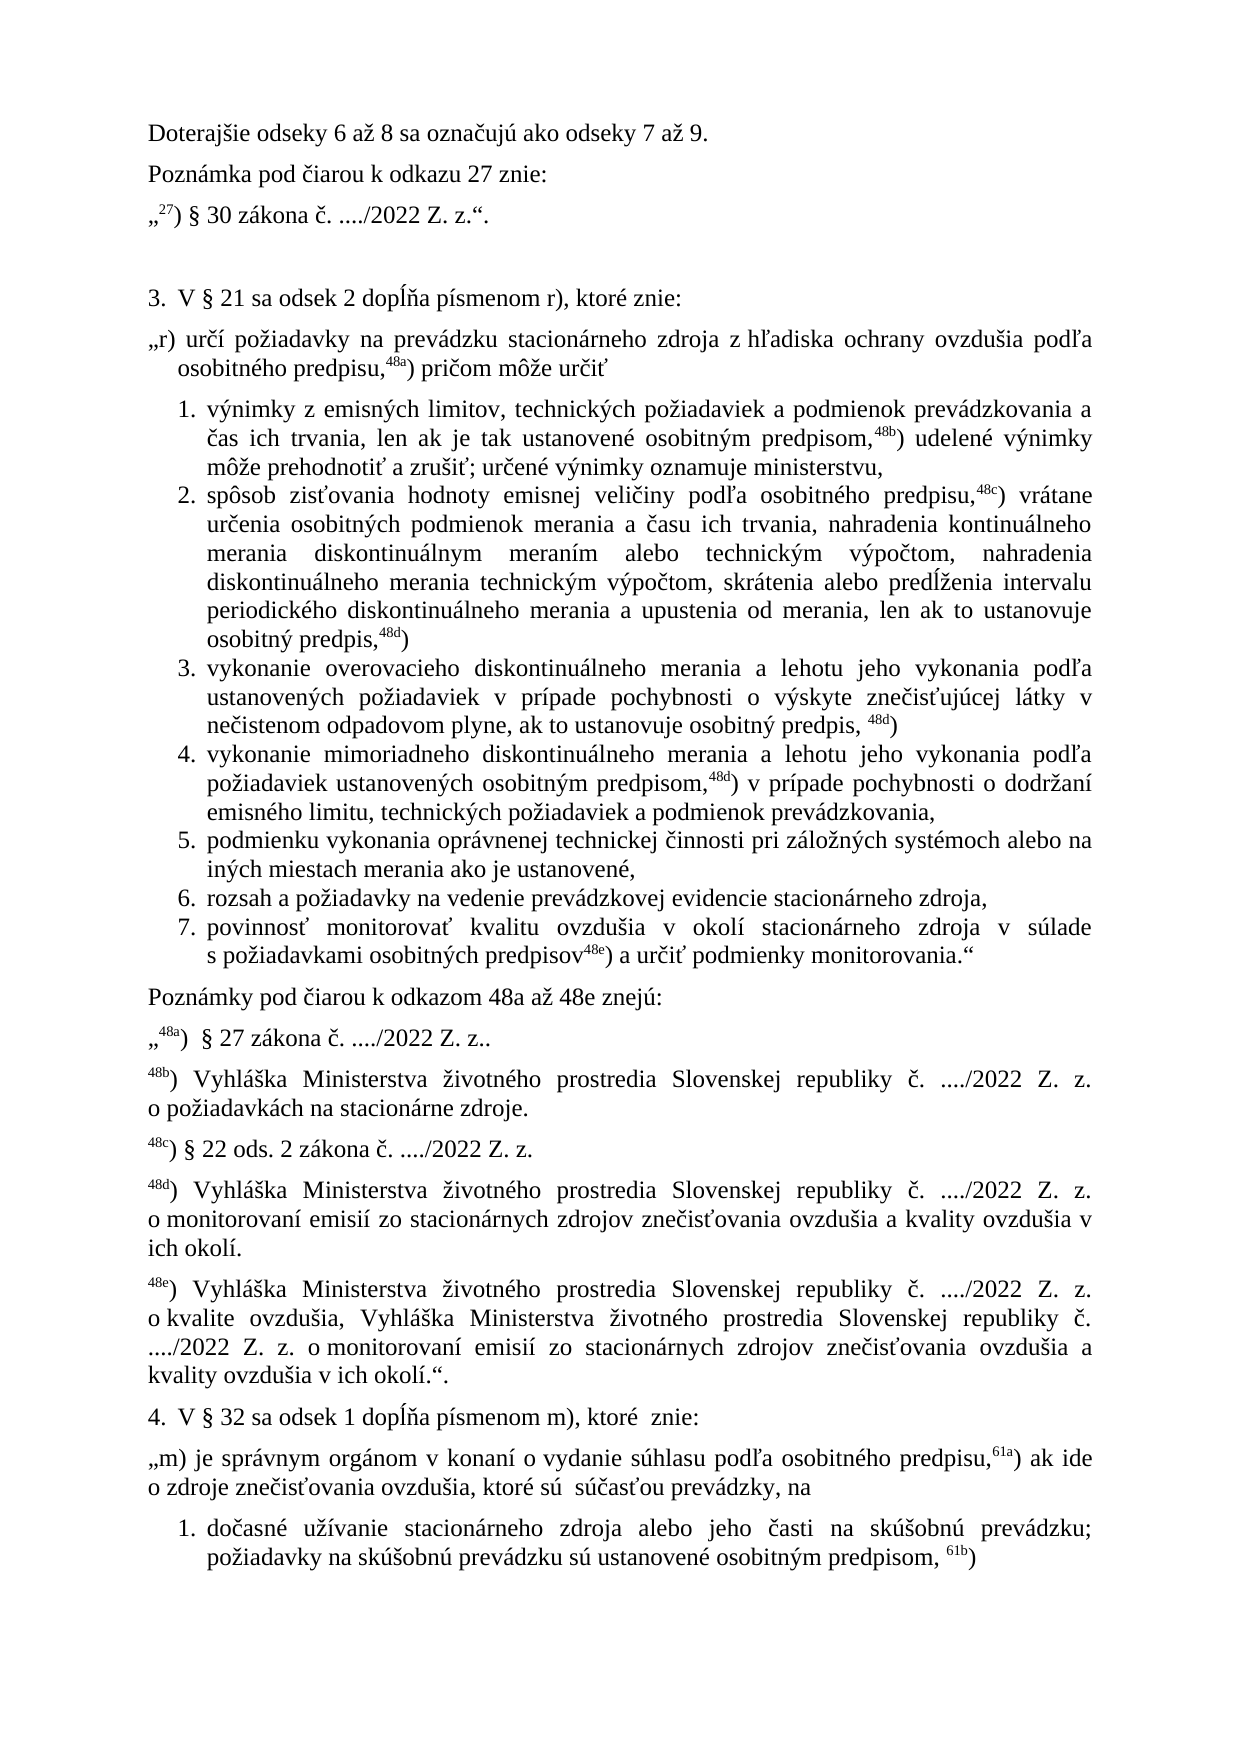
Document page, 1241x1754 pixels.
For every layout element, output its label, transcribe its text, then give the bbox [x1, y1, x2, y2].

list vykonanie mimoriadneho diskontinuálneho merania a lehotu jeho vykonania podľa požiadaviek ustanovených osobitným predpisom,48d) v prípade pochybnosti o dodržaní emisného limitu, technických požiadaviek a podmienok prevádzkovania, [177, 739, 1093, 826]
list podmienku vykonania oprávnenej technickej činnosti pri záložných systémoch alebo na iných miestach merania ako je ustanovené, [177, 826, 1093, 883]
text 48e) Vyhláška Ministerstva životného prostredia Slovenskej republiky č. ..../2022 Z. z. o kvalite ovzdušia, Vyhláška Ministerstva životného prostredia Slovenskej republiky č. ..../2022 Z. z. o monitorovaní emisií zo stacionárnych zdrojov znečisťovania ovzdušia a kvality ovzdušia v ich okolí.“. [148, 1274, 1093, 1389]
text „m) je správnym orgánom v konaní o vydanie súhlasu podľa osobitného predpisu,61a) ak ide o zdroje znečisťovania ovzdušia, ktoré sú súčasťou prevádzky, na [148, 1443, 1093, 1501]
list spôsob zisťovania hodnoty emisnej veličiny podľa osobitného predpisu,48c) vrátane určenia osobitných podmienok merania a času ich trvania, nahradenia kontinuálneho merania diskontinuálnym meraním alebo technickým výpočtom, nahradenia diskontinuálneho merania technickým výpočtom, skrátenia alebo predĺženia intervalu periodického diskontinuálneho merania a upustenia od merania, len ak to ustanovuje osobitný predpis,48d) [177, 481, 1093, 653]
list povinnosť monitorovať kvalitu ovzdušia v okolí stacionárneho zdroja v súlade s požiadavkami osobitných predpisov48e) a určiť podmienky monitorovania.“ [177, 912, 1093, 969]
list V § 32 sa odsek 1 dopĺňa písmenom m), ktoré znie: [148, 1402, 1093, 1431]
list výnimky z emisných limitov, technických požiadaviek a podmienok prevádzkovania a čas ich trvania, len ak je tak ustanovené osobitným predpisom,48b) udelené výnimky môže prehodnotiť a zrušiť; určené výnimky oznamuje ministerstvu, [177, 394, 1093, 481]
text 48d) Vyhláška Ministerstva životného prostredia Slovenskej republiky č. ..../2022 Z. z. o monitorovaní emisií zo stacionárnych zdrojov znečisťovania ovzdušia a kvality ovzdušia v ich okolí. [148, 1176, 1093, 1262]
list V § 21 sa odsek 2 dopĺňa písmenom r), ktoré znie: [148, 283, 1093, 312]
text Poznámky pod čiarou k odkazom 48a až 48e znejú: [148, 982, 1093, 1011]
list vykonanie overovacieho diskontinuálneho merania a lehotu jeho vykonania podľa ustanovených požiadaviek v prípade pochybnosti o výskyte znečisťujúcej látky v nečistenom odpadovom plyne, ak to ustanovuje osobitný predpis, 48d) [177, 653, 1093, 739]
text Poznámka pod čiarou k odkazu 27 znie: [148, 159, 1093, 188]
text „27) § 30 zákona č. ..../2022 Z. z.“. [148, 201, 1093, 229]
list dočasné užívanie stacionárneho zdroja alebo jeho časti na skúšobnú prevádzku; požiadavky na skúšobnú prevádzku sú ustanovené osobitným predpisom, 61b) [177, 1513, 1093, 1571]
text 48b) Vyhláška Ministerstva životného prostredia Slovenskej republiky č. ..../2022 Z. z. o požiadavkách na stacionárne zdroje. [148, 1064, 1093, 1122]
list rozsah a požiadavky na vedenie prevádzkovej evidencie stacionárneho zdroja, [177, 883, 1093, 912]
text Doterajšie odseky 6 až 8 sa označujú ako odseky 7 až 9. [148, 118, 1093, 147]
text 48c) § 22 ods. 2 zákona č. ..../2022 Z. z. [148, 1134, 1093, 1163]
text „48a) § 27 zákona č. ..../2022 Z. z.. [148, 1023, 1093, 1052]
text „r) určí požiadavky na prevádzku stacionárneho zdroja z hľadiska ochrany ovzdušia podľa osobitného predpisu,48a) pričom môže určiť [148, 324, 1093, 382]
